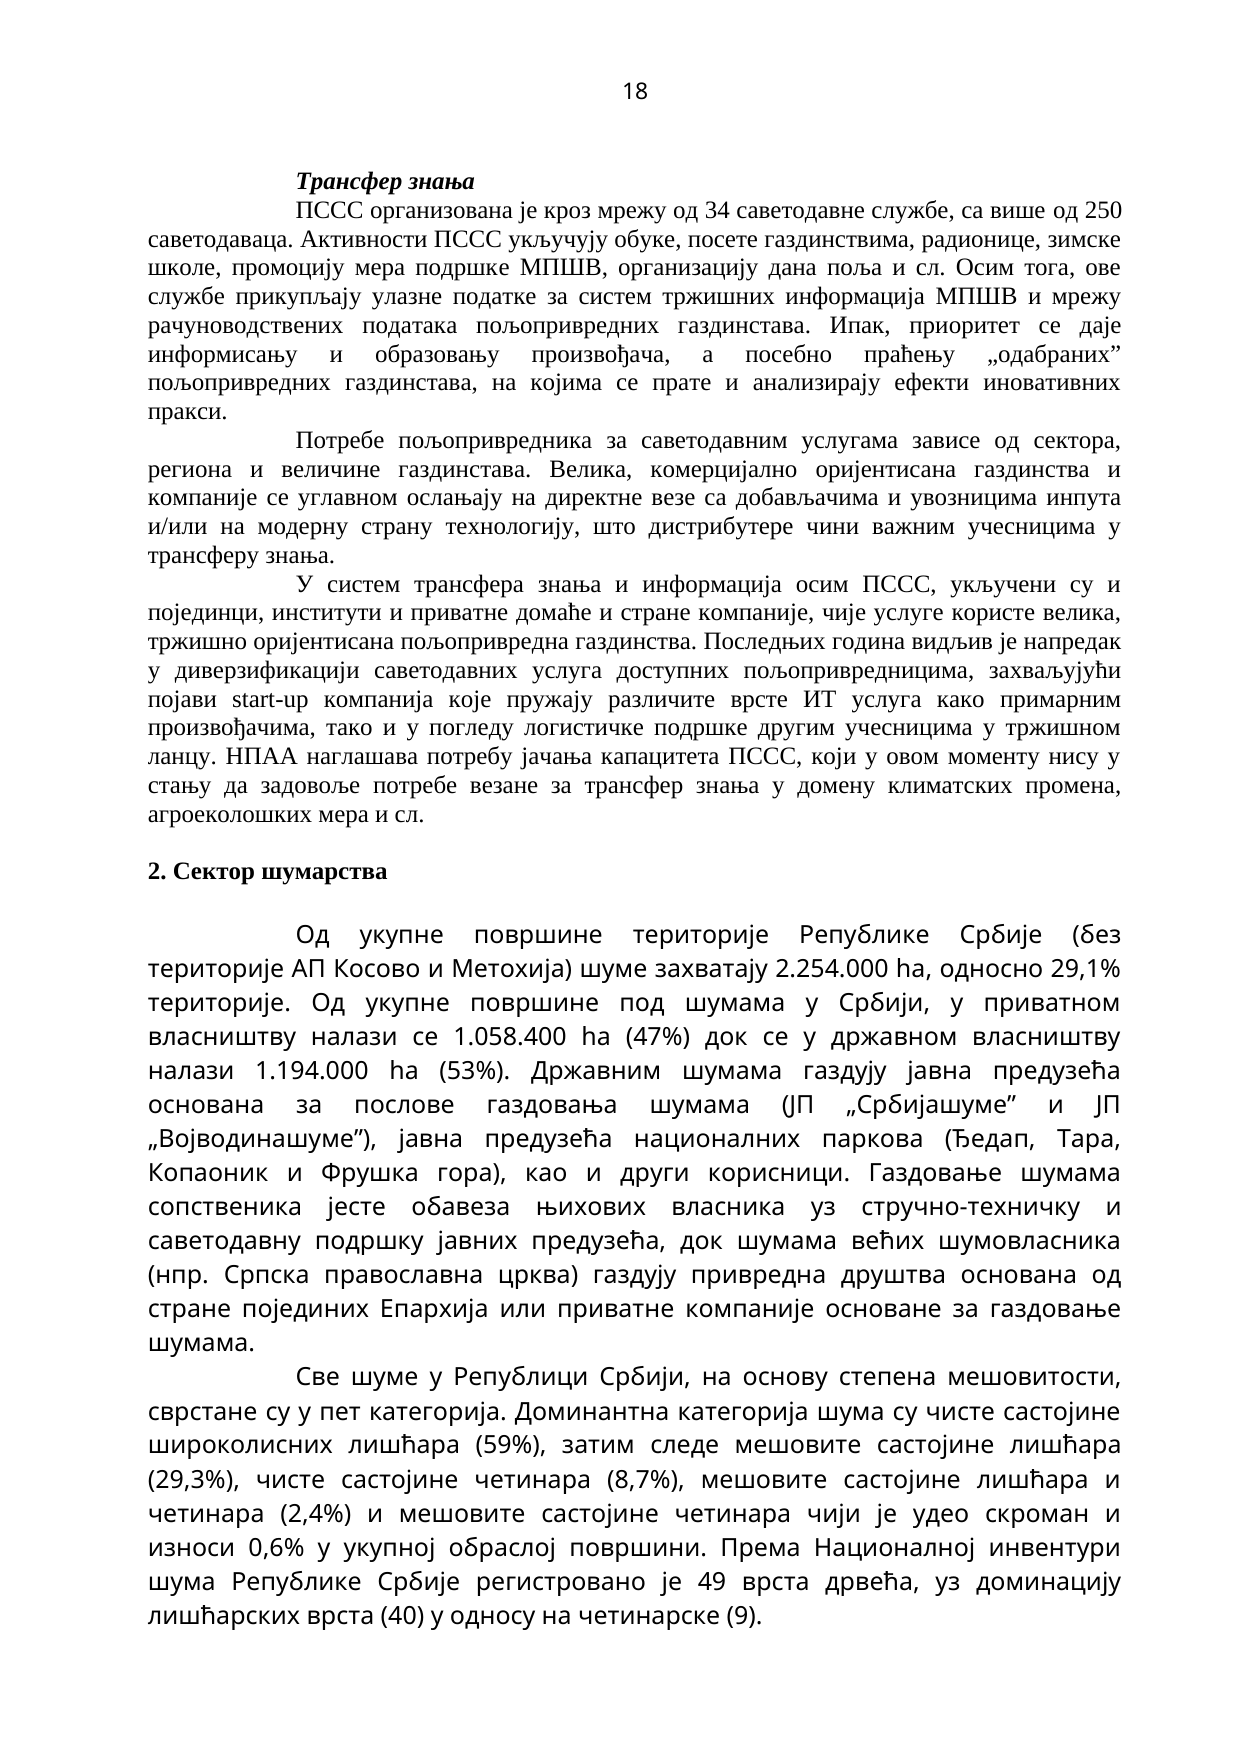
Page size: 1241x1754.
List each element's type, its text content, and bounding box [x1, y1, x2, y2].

text ПССС организована је кроз мрежу од 34 саветодавне службе, са више од 250 саветодаваца. Активности ПССС укључују обуке, посете газдинствима, радионице, зимске школе, промоцију мера подршке МПШВ, организацију дана поља и сл. Осим тога, ове службе прикупљају улазне податке за систем тржишних информација МПШВ и мрежу рачуноводствених података пољопривредних газдинстава. Ипак, приоритет се даје информисању и образовању произвођача, а посебно праћењу „одабранихˮ пољопривредних газдинстава, на којима се прате и анализирају ефекти иновативних пракси. [148, 195, 1122, 425]
subtitle 2. Сектор шумарства [148, 856, 1122, 885]
text У систем трансфера знања и информација осим ПССС, укључени су и појединци, институти и приватне домаће и стране компаније, чије услуге користе велика, тржишно оријентисана пољопривредна газдинства. Последњих година видљив је напредак у диверзификацији саветодавних услуга доступних пољопривредницима, захваљујући појави start-up компанија које пружају различите врсте ИТ услуга како примарним произвођачима, тако и у погледу логистичке подршке другим учесницима у тржишном ланцу. НПАА наглашава потребу јачања капацитета ПССС, који у овом моменту нису у стању да задовоље потребе везане за трансфер знања у домену климатских промена, агроеколошких мера и сл. [148, 569, 1122, 827]
text Све шуме у Републици Србији, на основу степена мешовитости, сврстане су у пет категорија. Доминантна категорија шума су чисте састојине широколисних лишћара (59%), затим следе мешовите састојине лишћара (29,3%), чисте састојине четинара (8,7%), мешовите састојине лишћара и четинара (2,4%) и мешовите састојине четинара чији је удео скроман и износи 0,6% у укупној обраслој површини. Према Националној инвентури шума Републике Србије регистровано је 49 врста дрвећа, уз доминацију лишћарских врста (40) у односу на четинарске (9). [148, 1359, 1122, 1632]
text Потребе пољопривредника за саветодавним услугама зависе од сектора, региона и величине газдинстава. Велика, комерцијално оријентисана газдинства и компаније се углавном ослањају на директне везе са добављачима и увозницима инпута и/или на модерну страну технологију, што дистрибутере чини важним учесницима у трансферу знања. [148, 425, 1122, 569]
text Од укупне површине територије Републике Србије (без територије АП Косово и Метохија) шуме захватају 2.254.000 hа, односно 29,1% територије. Од укупне површине под шумама у Србији, у приватном власништву налази се 1.058.400 ha (47%) док се у државном власништву налази 1.194.000 ha (53%). Државним шумама газдују јавна предузећа основана за послове газдовања шумама (ЈП „Србијашумеˮ и ЈП „Војводинашумеˮ), јавна предузећа националних паркова (Ђедап, Тара, Копаоник и Фрушка гора), као и други корисници. Газдовање шумама сопственика јесте обавеза њихових власника уз стручно-техничку и саветодавну подршку јавних предузећа, док шумама већих шумовласника (нпр. Српска православна црква) газдују привредна друштва основана од стране појединих Епархија или приватне компаније основане за газдовање шумама. [148, 916, 1122, 1359]
subtitle Трансфер знања [148, 166, 1122, 195]
